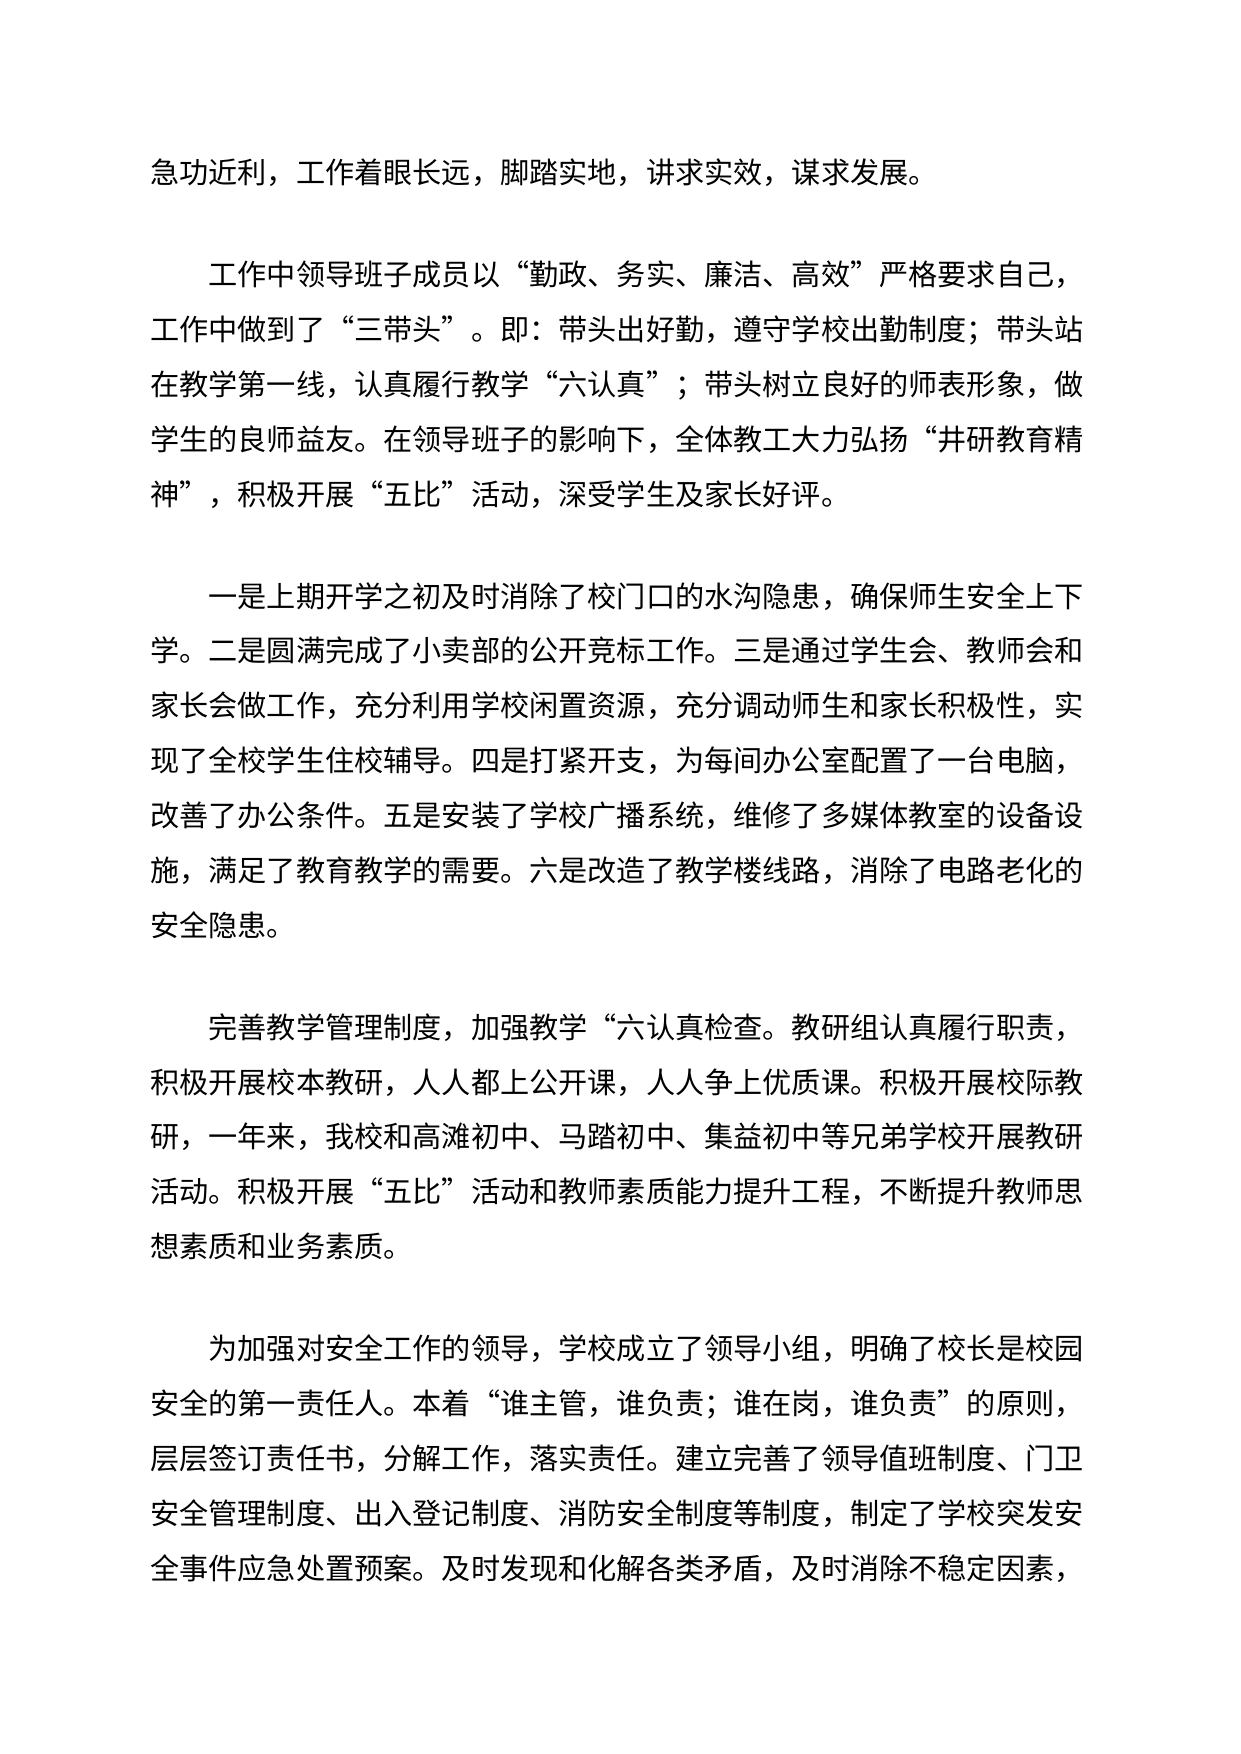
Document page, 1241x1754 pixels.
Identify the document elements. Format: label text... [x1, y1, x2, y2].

text 一是上期开学之初及时消除了校门口的水沟隐患，确保师生安全上下学。二是圆满完成了小卖部的公开竞标工作。三是通过学生会、教师会和家长会做工作，充分利用学校闲置资源，充分调动师生和家长积极性，实现了全校学生住校辅导。四是打紧开支，为每间办公室配置了一台电脑，改善了办公条件。五是安装了学校广播系统，维修了多媒体教室的设备设施，满足了教育教学的需要。六是改造了教学楼线路，消除了电路老化的安全隐患。 [150, 573, 1090, 945]
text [150, 1326, 1090, 1587]
text 完善教学管理制度，加强教学“六认真检查。教研组认真履行职责，积极开展校本教研，人人都上公开课，人人争上优质课。积极开展校际教研，一年来，我校和高滩初中、马踏初中、集益初中等兄弟学校开展教研活动。积极开展“五比”活动和教师素质能力提升工程，不断提升教师思想素质和业务素质。 [150, 1004, 1090, 1266]
text 工作中领导班子成员以“勤政、务实、廉洁、高效”严格要求自己，工作中做到了“三带头”。即：带头出好勤，遵守学校出勤制度；带头站在教学第一线，认真履行教学“六认真”；带头树立良好的师表形象，做学生的良师益友。在领导班子的影响下，全体教工大力弘扬“井研教育精神”，积极开展“五比”活动，深受学生及家长好评。 [150, 252, 1090, 514]
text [150, 150, 1090, 192]
